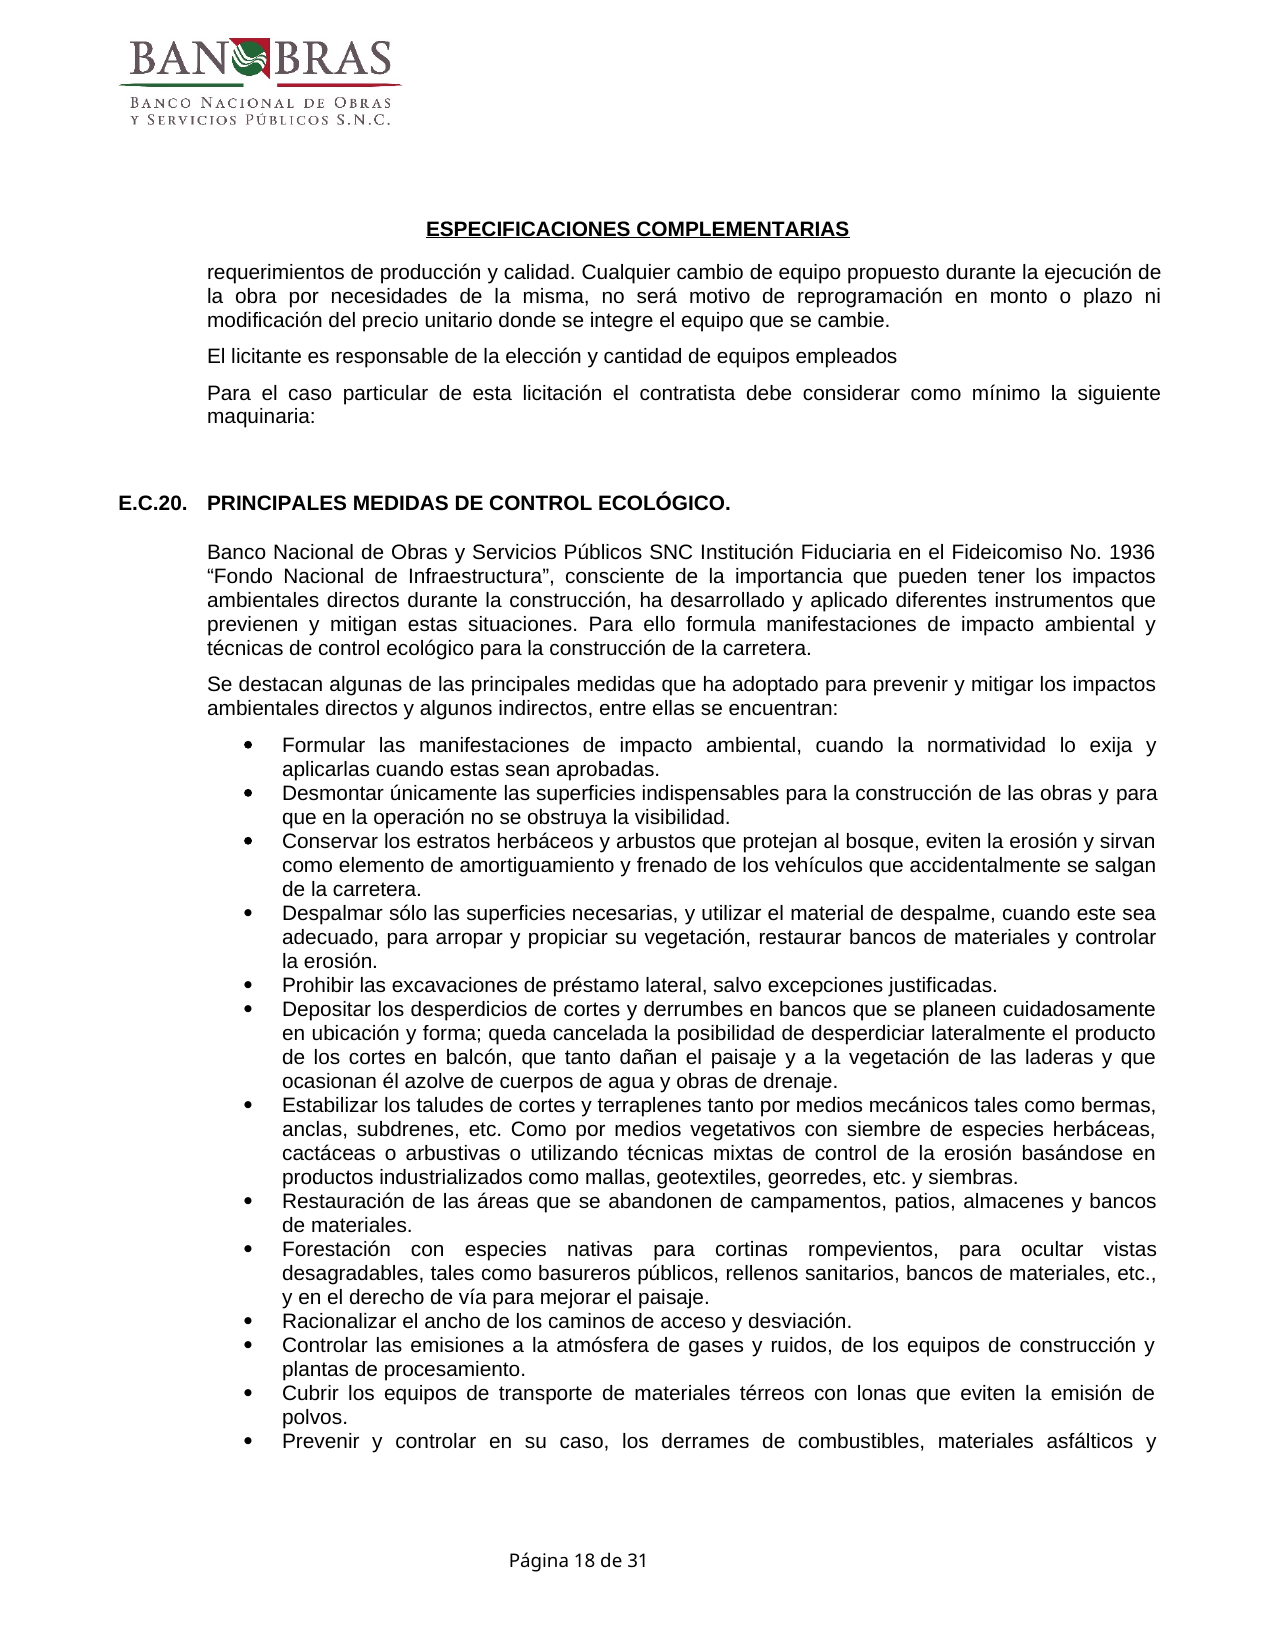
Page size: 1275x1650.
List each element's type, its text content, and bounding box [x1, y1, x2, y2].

text Para el caso particular de esta licitación el contratista debe considerar como mínimo la siguiente maquinaria: [207, 380, 1163, 428]
list Despalmar sólo las superficies necesarias, y utilizar el material de despalme, cuando este sea adecuado, para arropar y propiciar su vegetación, restaurar bancos de materiales y controlar la erosión. [244, 901, 1157, 972]
subtitle PRINCIPALES MEDIDAS DE CONTROL ECOLÓGICO. [118, 490, 1163, 515]
list Desmontar únicamente las superficies indispensables para la construcción de las obras y para que en la operación no se obstruya la visibilidad. [244, 781, 1157, 828]
list Controlar las emisiones a la atmósfera de gases y ruidos, de los equipos de construcción y plantas de procesamiento. [244, 1332, 1157, 1381]
list Conservar los estratos herbáceos y arbustos que protejan al bosque, eviten la erosión y sirvan como elemento de amortiguamiento y frenado de los vehículos que accidentalmente se salgan de la carretera. [244, 828, 1157, 901]
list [244, 1428, 1157, 1453]
list Restauración de las áreas que se abandonen de campamentos, patios, almacenes y bancos de materiales. [244, 1188, 1157, 1236]
list Cubrir los equipos de transporte de materiales térreos con lonas que eviten la emisión de polvos. [244, 1381, 1157, 1428]
list Prohibir las excavaciones de préstamo lateral, salvo excepciones justificadas. [244, 972, 1157, 997]
text El licitante es responsable de la elección y cantidad de equipos empleados [207, 344, 1163, 368]
list Racionalizar el ancho de los caminos de acceso y desviación. [244, 1308, 1157, 1332]
picture [117, 36, 404, 127]
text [207, 259, 1163, 331]
list Depositar los desperdicios de cortes y derrumbes en bancos que se planeen cuidadosamente en ubicación y forma; queda cancelada la posibilidad de desperdiciar lateralmente el producto de los cortes en balcón, que tanto dañan el paisaje y a la vegetación de las laderas y que ocasionan él azolve de cuerpos de agua y obras de drenaje. [244, 997, 1157, 1092]
list Forestación con especies nativas para cortinas rompevientos, para ocultar vistas desagradables, tales como basureros públicos, rellenos sanitarios, bancos de materiales, etc., y en el derecho de vía para mejorar el paisaje. [244, 1236, 1157, 1308]
list Formular las manifestaciones de impacto ambiental, cuando la normatividad lo exija y aplicarlas cuando estas sean aprobadas. [244, 732, 1157, 781]
text Banco Nacional de Obras y Servicios Públicos SNC Institución Fiduciaria en el Fideicomiso No. 1936 “Fondo Nacional de Infraestructura”, consciente de la importancia que pueden tener los impactos ambientales directos durante la construcción, ha desarrollado y aplicado diferentes instrumentos que previenen y mitigan estas situaciones. Para ello formula manifestaciones de impacto ambiental y técnicas de control ecológico para la construcción de la carretera. [207, 540, 1157, 659]
text Se destacan algunas de las principales medidas que ha adoptado para prevenir y mitigar los impactos ambientales directos y algunos indirectos, entre ellas se encuentran: [118, 672, 1157, 720]
list Estabilizar los taludes de cortes y terraplenes tanto por medios mecánicos tales como bermas, anclas, subdrenes, etc. Como por medios vegetativos con siembre de especies herbáceas, cactáceas o arbustivas o utilizando técnicas mixtas de control de la erosión basándose en productos industrializados como mallas, geotextiles, georredes, etc. y siembras. [244, 1092, 1157, 1188]
